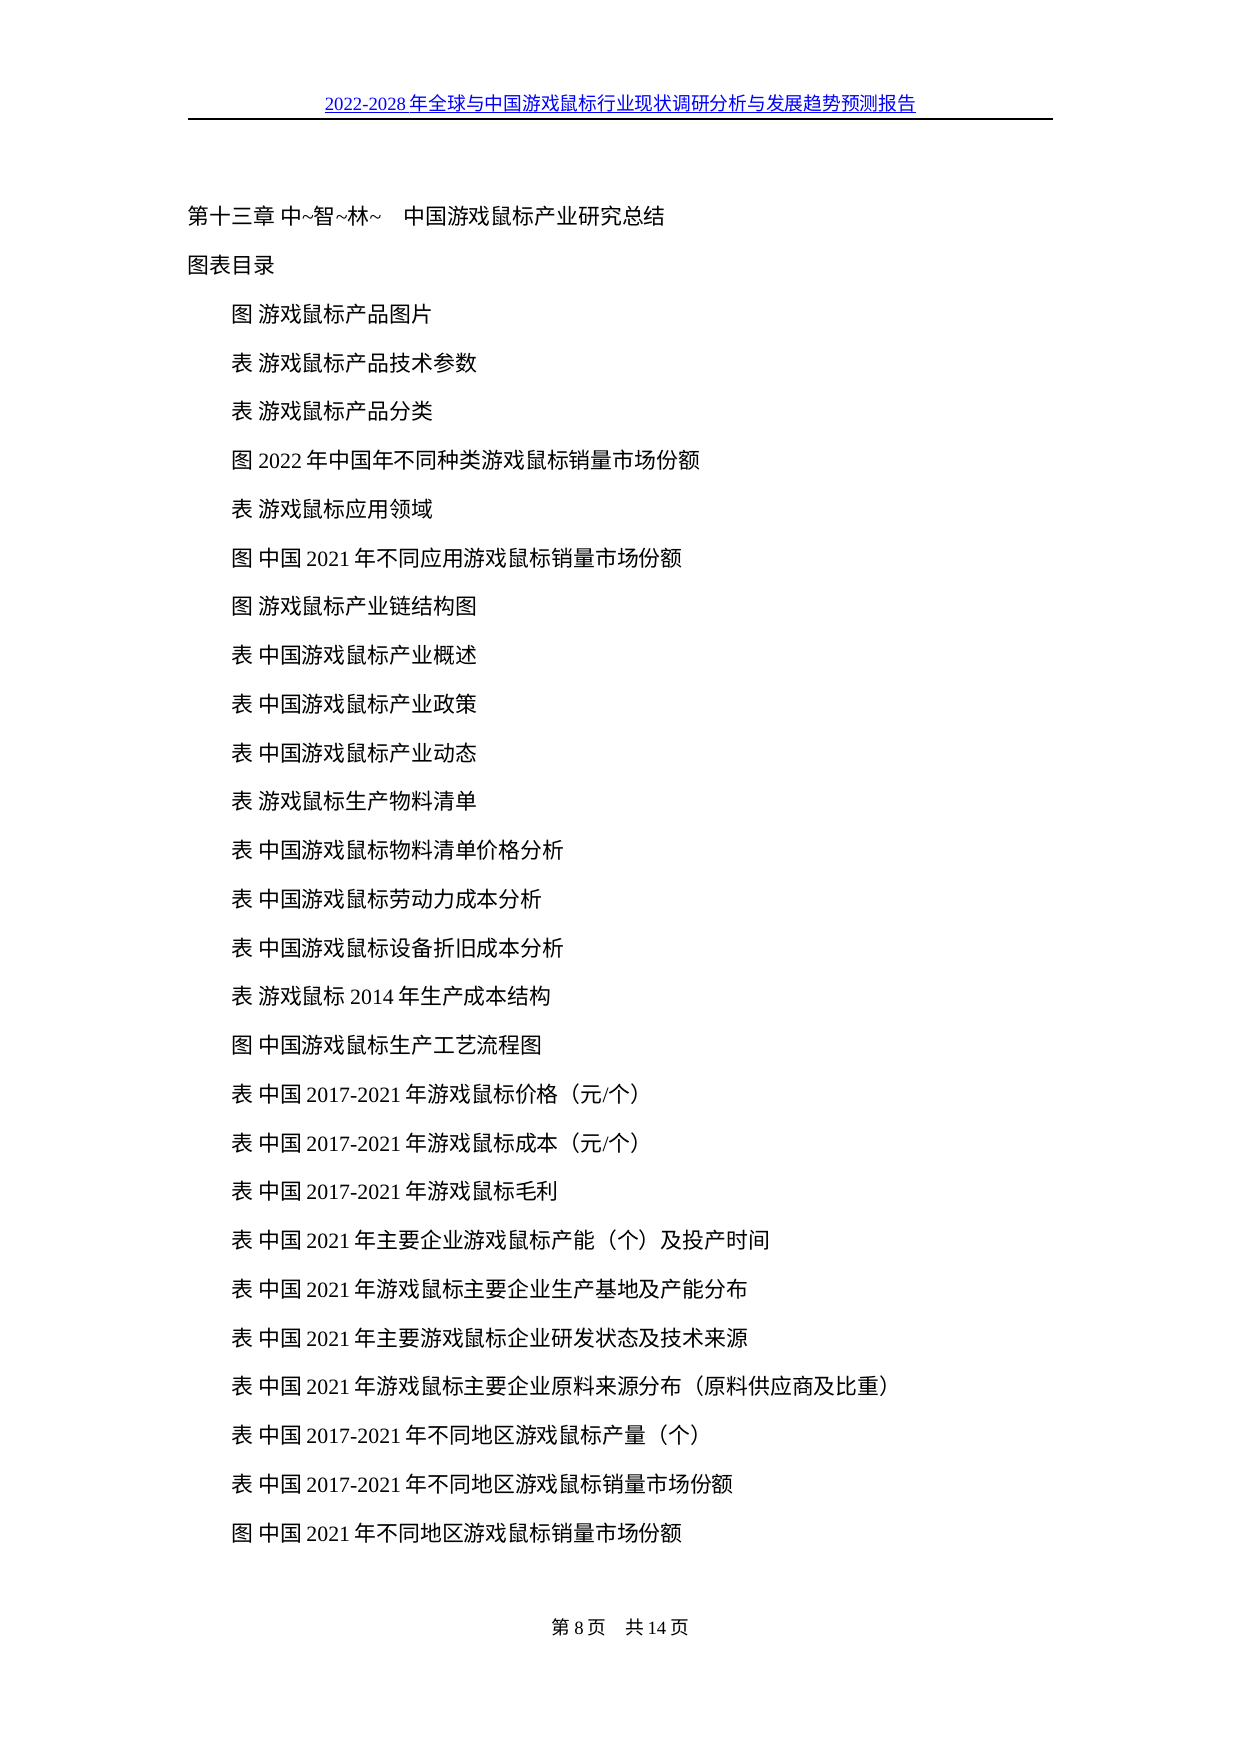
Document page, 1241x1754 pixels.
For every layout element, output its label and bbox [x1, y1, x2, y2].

text [187, 150, 1053, 1548]
